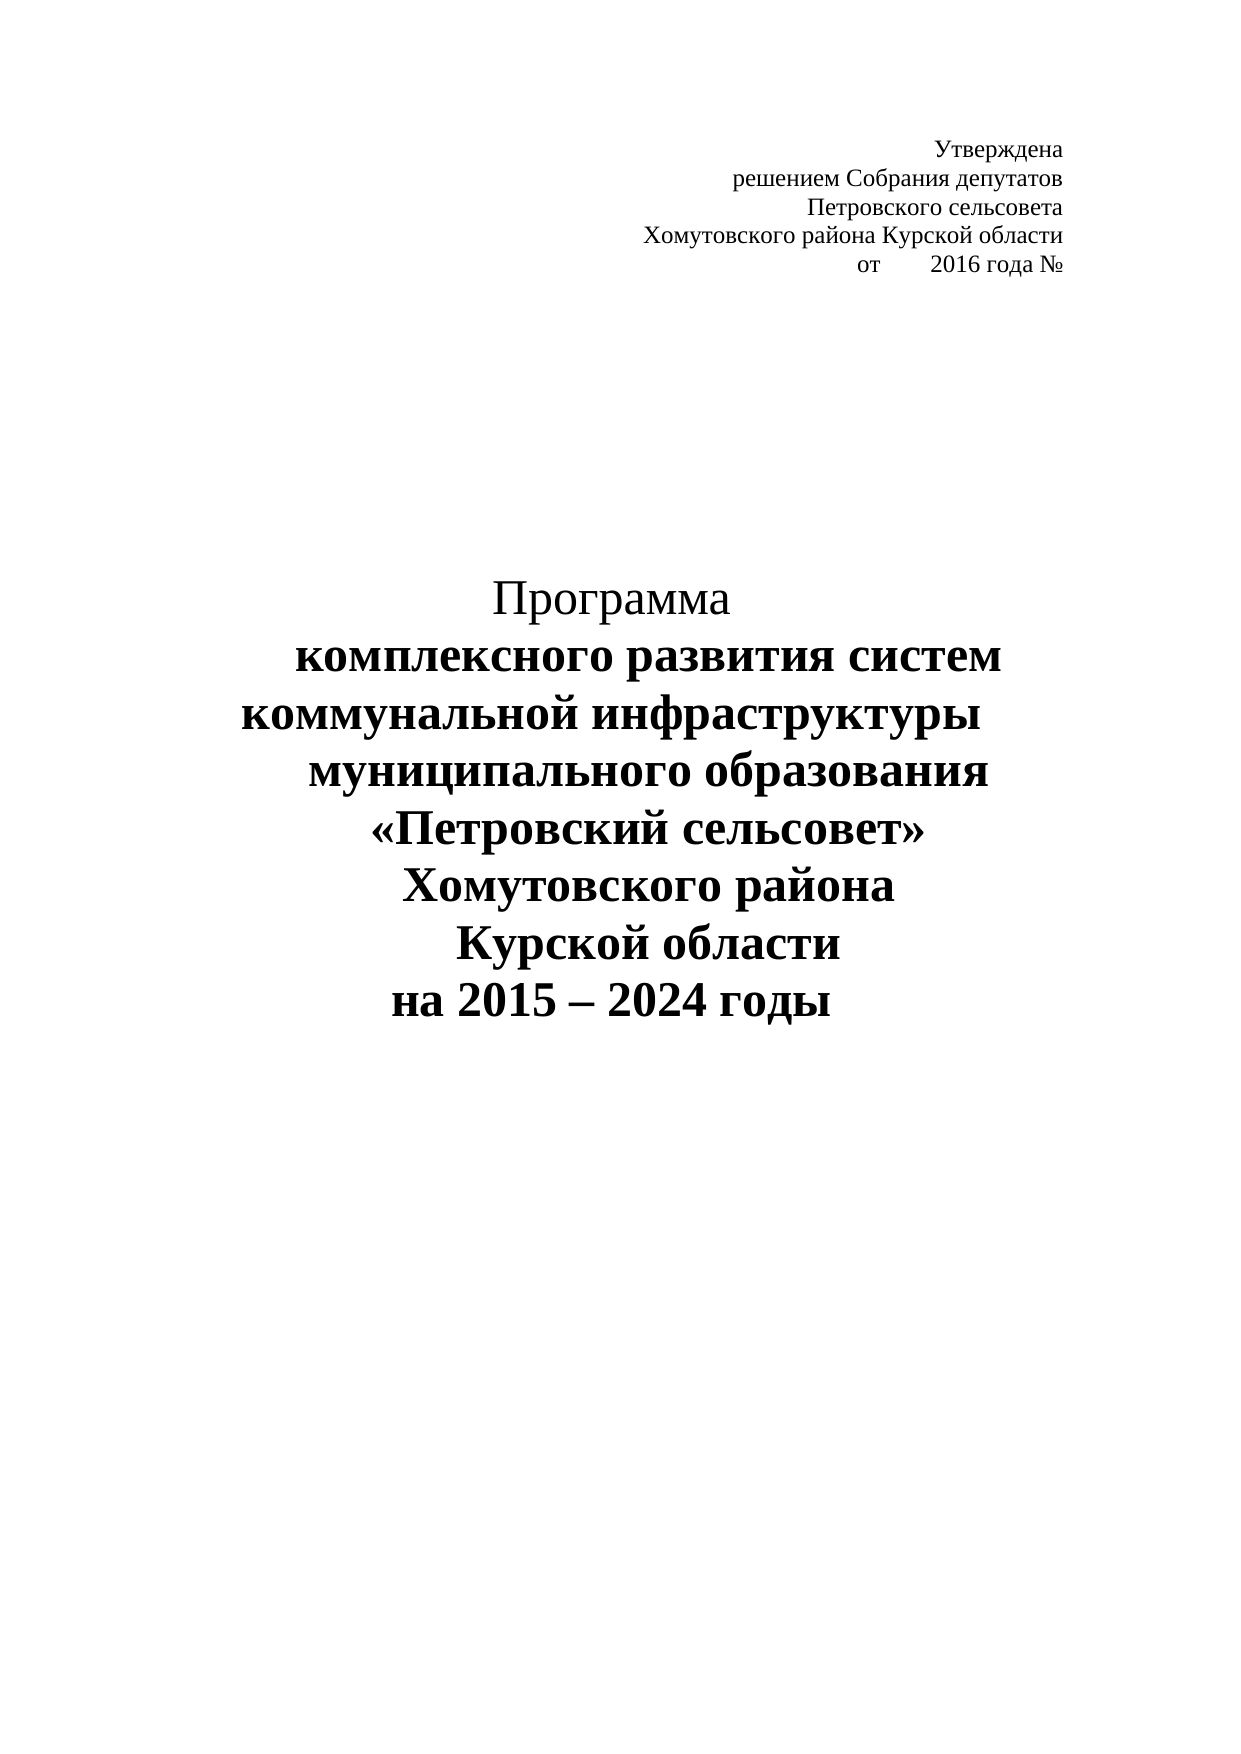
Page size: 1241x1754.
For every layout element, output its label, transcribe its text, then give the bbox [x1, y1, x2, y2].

text Утверждена [115, 134, 1063, 163]
text Петровского сельсовета [115, 192, 1063, 220]
text решением Собрания депутатов [115, 163, 1063, 192]
subtitle Программа [159, 567, 1063, 625]
text «Петровский сельсовет» [159, 797, 1063, 855]
text Курской области [159, 912, 1063, 970]
text Хомутовского района Курской области [115, 220, 1063, 249]
text муниципального образования [159, 740, 1063, 797]
text комплексного развития систем коммунальной инфраструктуры [159, 625, 1063, 740]
text Хомутовского района [159, 855, 1063, 912]
text от 2016 года № [159, 249, 1063, 278]
text на 2015 – 2024 годы [159, 970, 1063, 1027]
